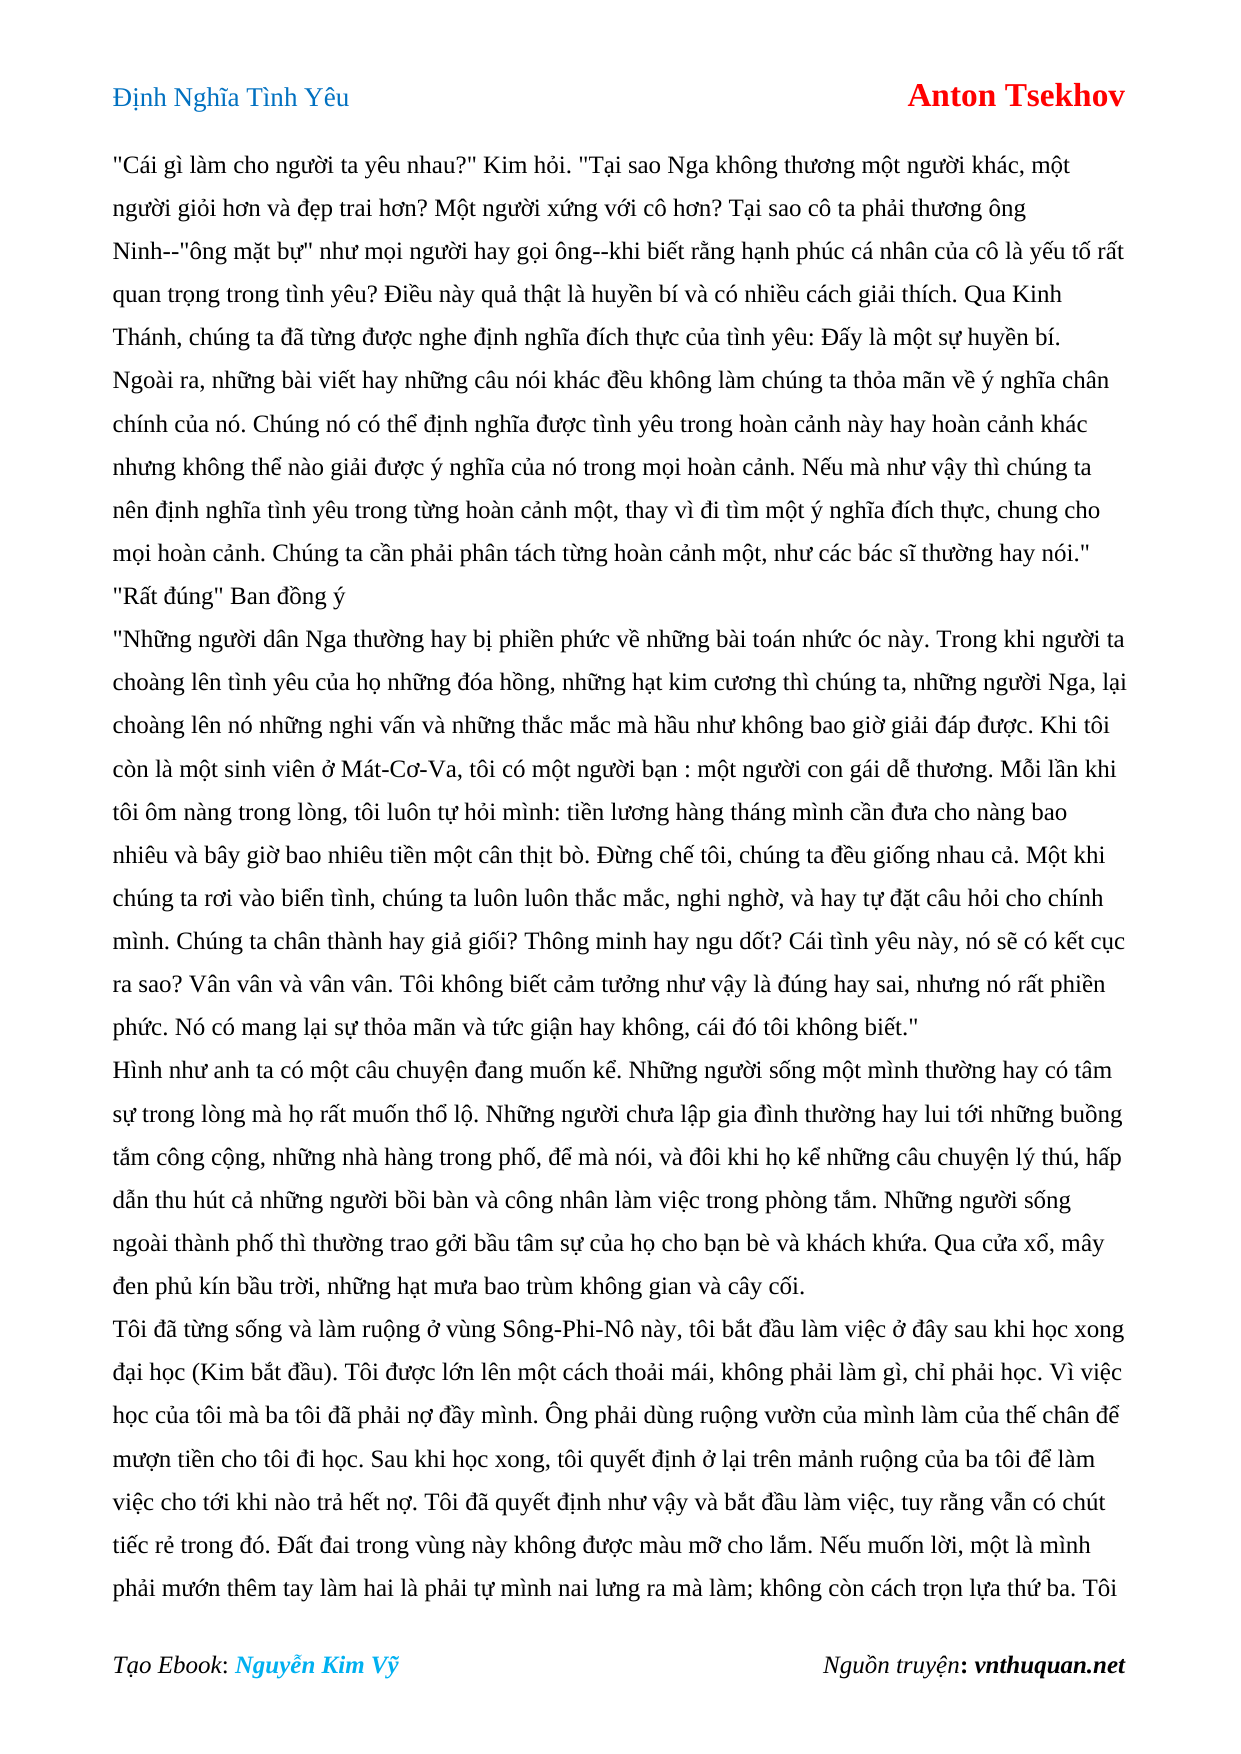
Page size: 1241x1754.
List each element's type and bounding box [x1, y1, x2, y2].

text [112, 150, 1128, 1602]
